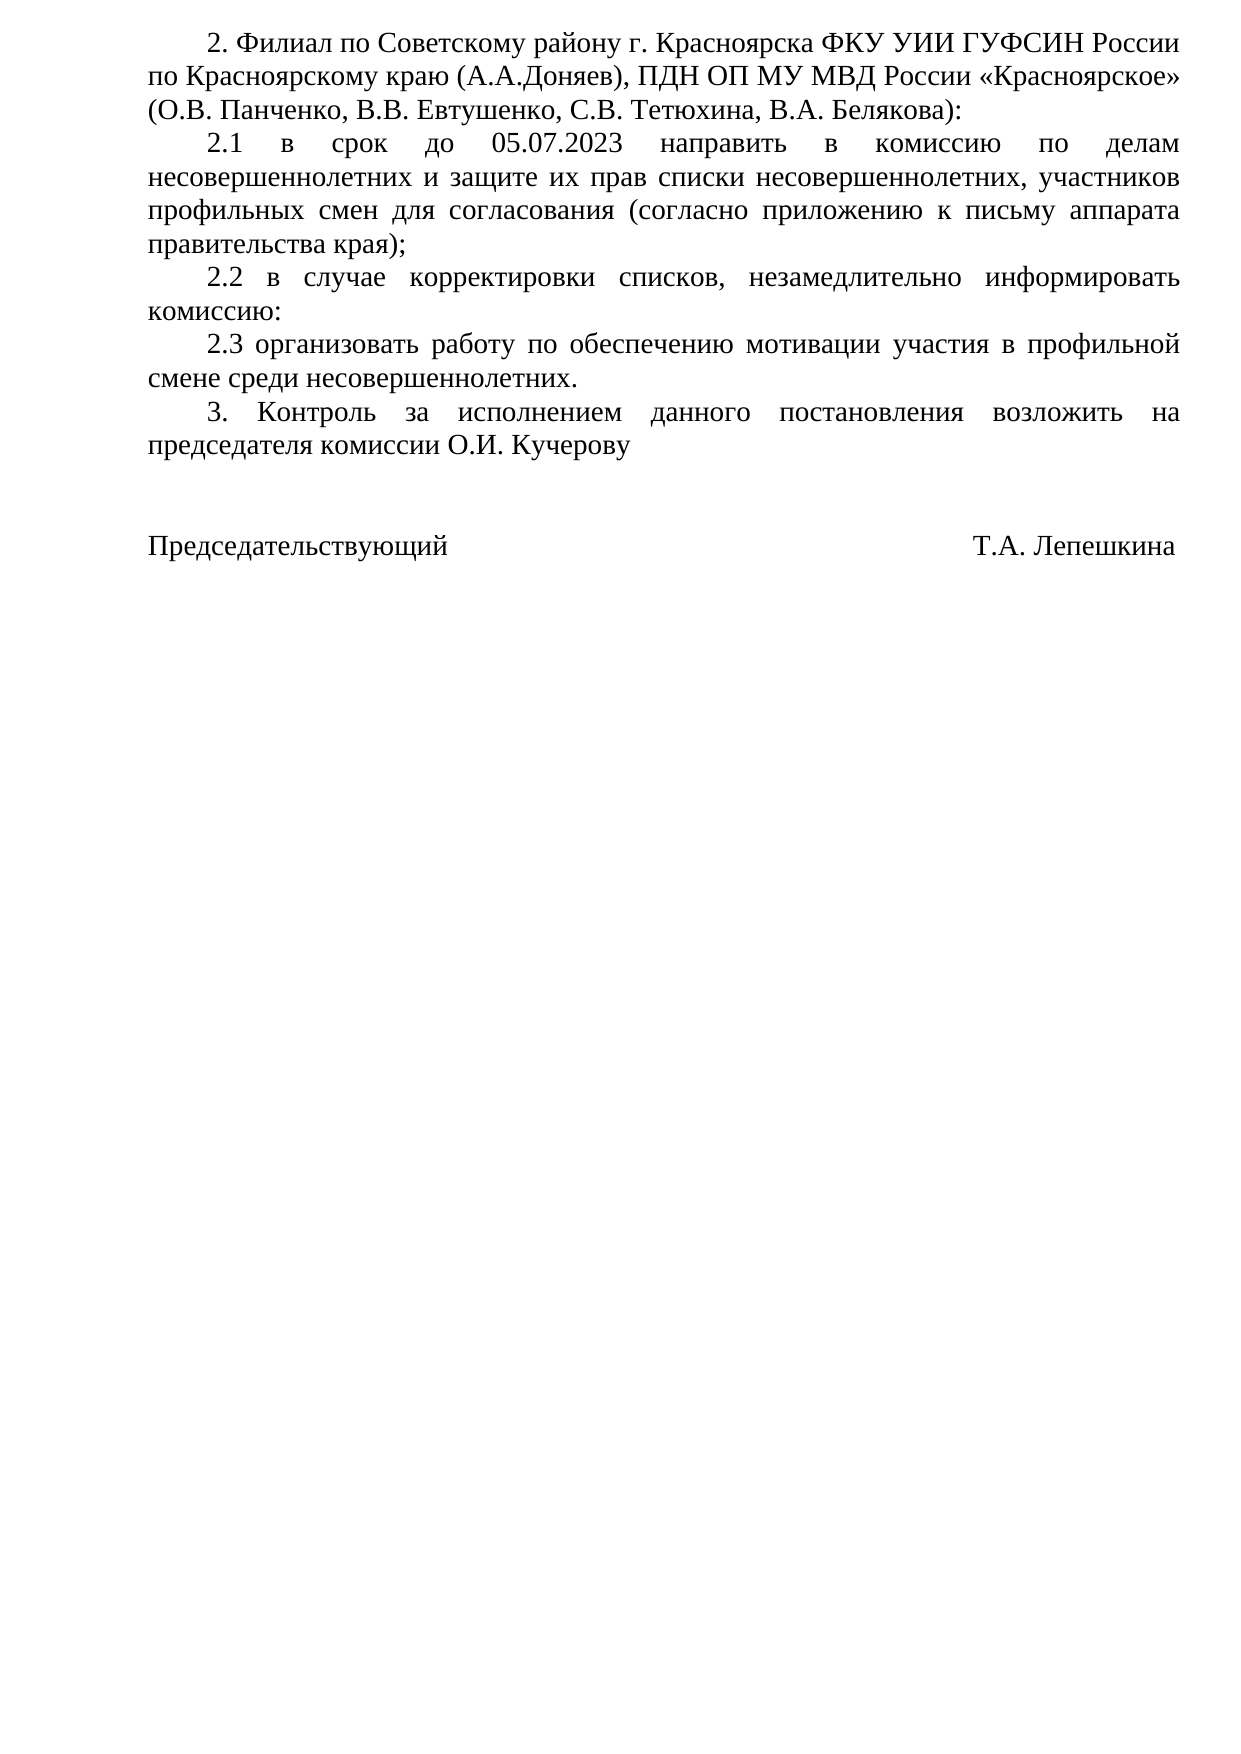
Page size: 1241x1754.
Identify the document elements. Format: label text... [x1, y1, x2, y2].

text Председательствующий Т.А. Лепешкина [148, 528, 1181, 561]
text 2. Филиал по Советскому району г. Красноярска ФКУ УИИ ГУФСИН России по Красноярскому краю (А.А.Доняев), ПДН ОП МУ МВД России «Красноярское» (О.В. Панченко, В.В. Евтушенко, С.В. Тетюхина, В.А. Белякова): [148, 25, 1181, 125]
text 2.1 в срок до 05.07.2023 направить в комиссию по делам несовершеннолетних и защите их прав списки несовершеннолетних, участников профильных смен для согласования (согласно приложению к письму аппарата правительства края); [148, 125, 1181, 259]
text 2.3 организовать работу по обеспечению мотивации участия в профильной смене среди несовершеннолетних. [148, 327, 1181, 394]
text 3. Контроль за исполнением данного постановления возложить на председателя комиссии О.И. Кучерову [148, 394, 1181, 461]
text 2.2 в случае корректировки списков, незамедлительно информировать комиссию: [148, 259, 1181, 327]
